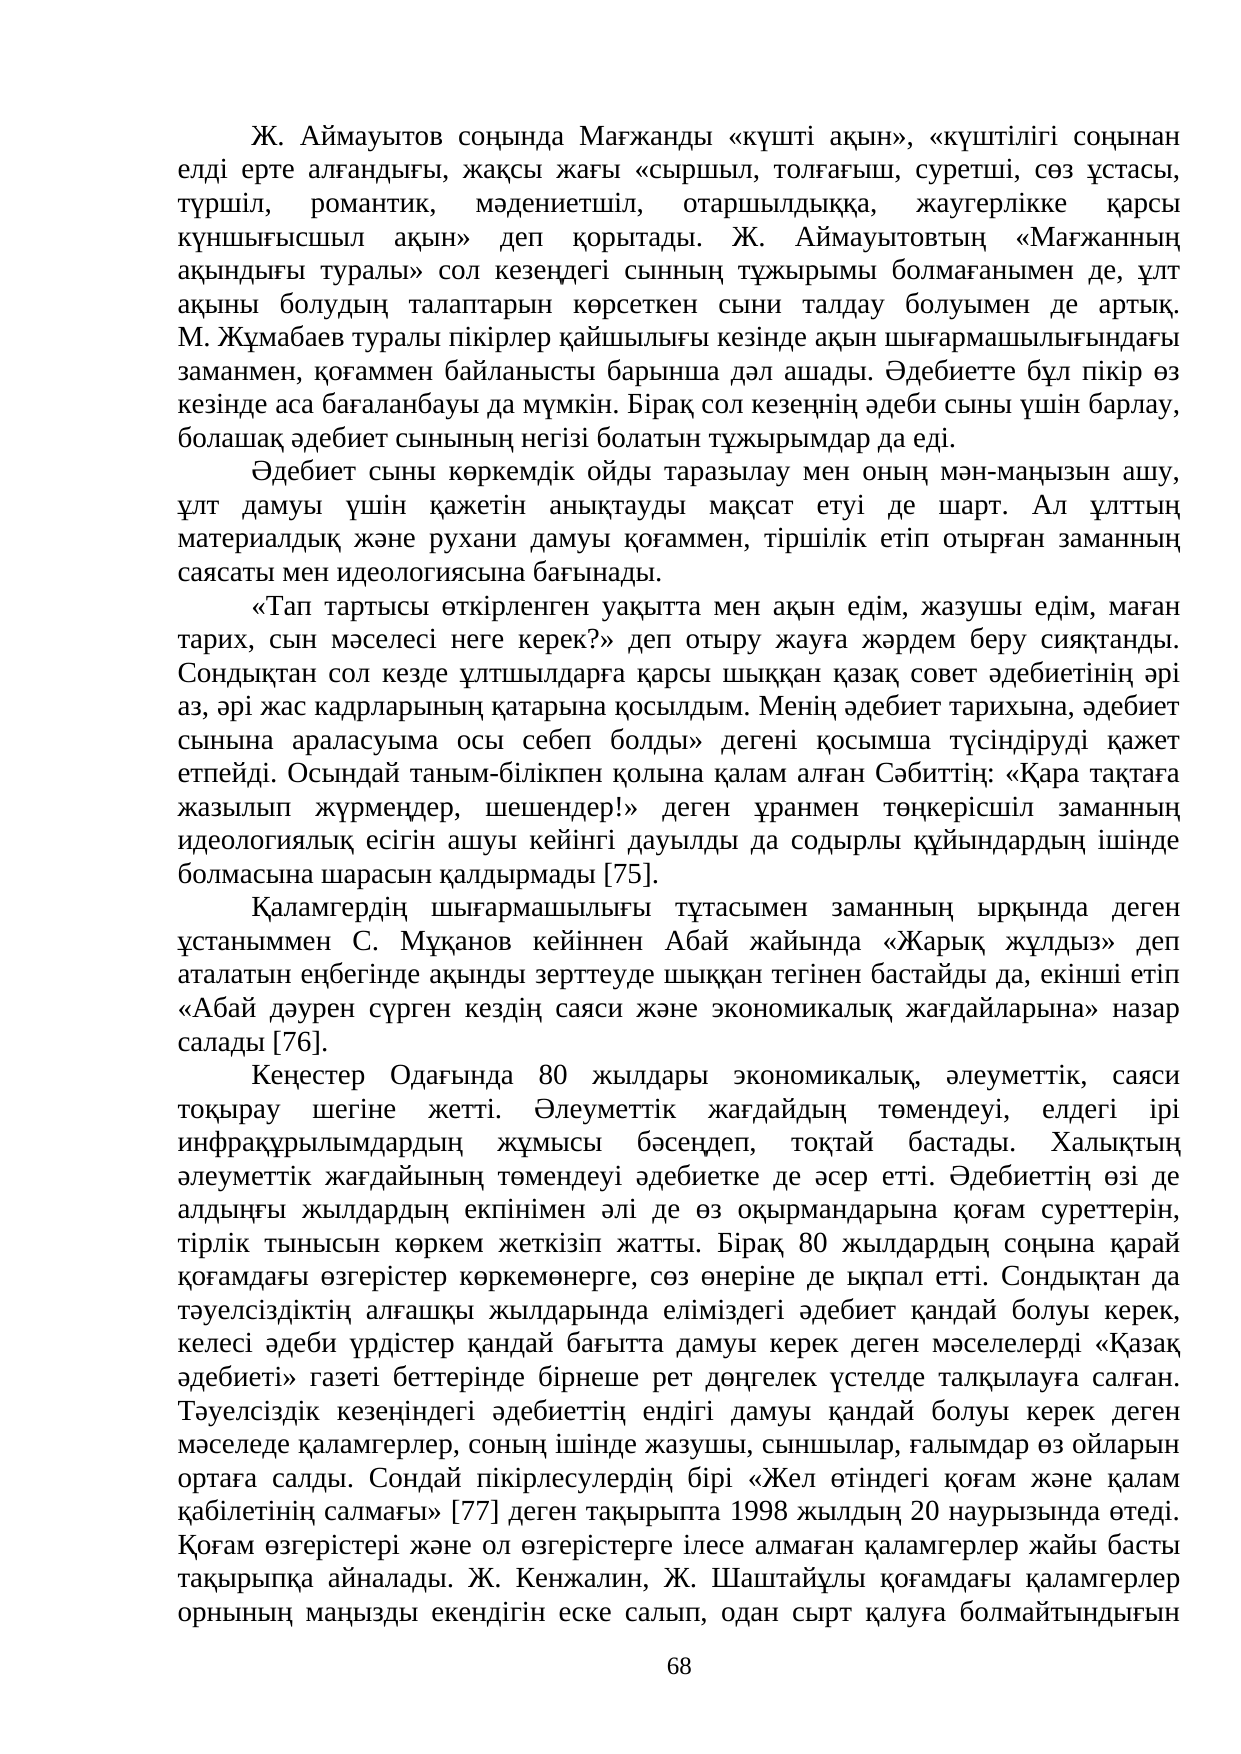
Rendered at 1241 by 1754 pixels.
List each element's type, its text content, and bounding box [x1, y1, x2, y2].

text Ж. Аймауытов соңында Мағжанды «күшті ақын», «күштілігі соңынан елді ерте алғандығы, жақсы жағы «сыршыл, толғағыш, суретші, сөз ұстасы, түршіл, романтик, мәдениетшіл, отаршылдыққа, жаугерлікке қарсы күншығысшыл ақын» деп қорытады. Ж. Аймауытовтың «Мағжанның ақындығы туралы» сол кезеңдегі сынның тұжырымы болмағанымен де, ұлт ақыны болудың талаптарын көрсеткен сыни талдау болуымен де артық. М. Жұмабаев туралы пікірлер қайшылығы кезінде ақын шығармашылығындағы заманмен, қоғаммен байланысты барынша дәл ашады. Әдебиетте бұл пікір өз кезінде аса бағаланбауы да мүмкін. Бірақ сол кезеңнің әдеби сыны үшін барлау, болашақ әдебиет сынының негізі болатын тұжырымдар да еді. [177, 118, 1181, 453]
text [177, 1057, 1181, 1627]
text Әдебиет сыны көркемдік ойды таразылау мен оның мән-маңызын ашу, ұлт дамуы үшін қажетін анықтауды мақсат етуі де шарт. Ал ұлттың материалдық және рухани дамуы қоғаммен, тіршілік етіп отырған заманның саясаты мен идеологиясына бағынады. [177, 453, 1181, 588]
text Қаламгердің шығармашылығы тұтасымен заманның ырқында деген ұстаныммен С. Мұқанов кейіннен Абай жайында «Жарық жұлдыз» деп аталатын еңбегінде ақынды зерттеуде шыққан тегінен бастайды да, екінші етіп «Абай дәурен сүрген кездің саяси және экономикалық жағдайларына» назар салады [76]. [177, 889, 1181, 1057]
text «Тап тартысы өткірленген уақытта мен ақын едім, жазушы едім, маған тарих, сын мәселесі неге керек?» деп отыру жауға жәрдем беру сияқтанды. Сондықтан сол кезде ұлтшылдарға қарсы шыққан қазақ совет әдебиетінің әрі аз, әрі жас кадрларының қатарына қосылдым. Менің әдебиет тарихына, әдебиет сынына араласуыма осы себеп болды» дегені қосымша түсіндіруді қажет етпейді. Осындай таным-білікпен қолына қалам алған Сәбиттің: «Қара тақтаға жазылып жүрмеңдер, шешендер!» деген ұранмен төңкерісшіл заманның идеологиялық есігін ашуы кейінгі дауылды да содырлы құйындардың ішінде болмасына шарасын қалдырмады [75]. [177, 588, 1181, 889]
